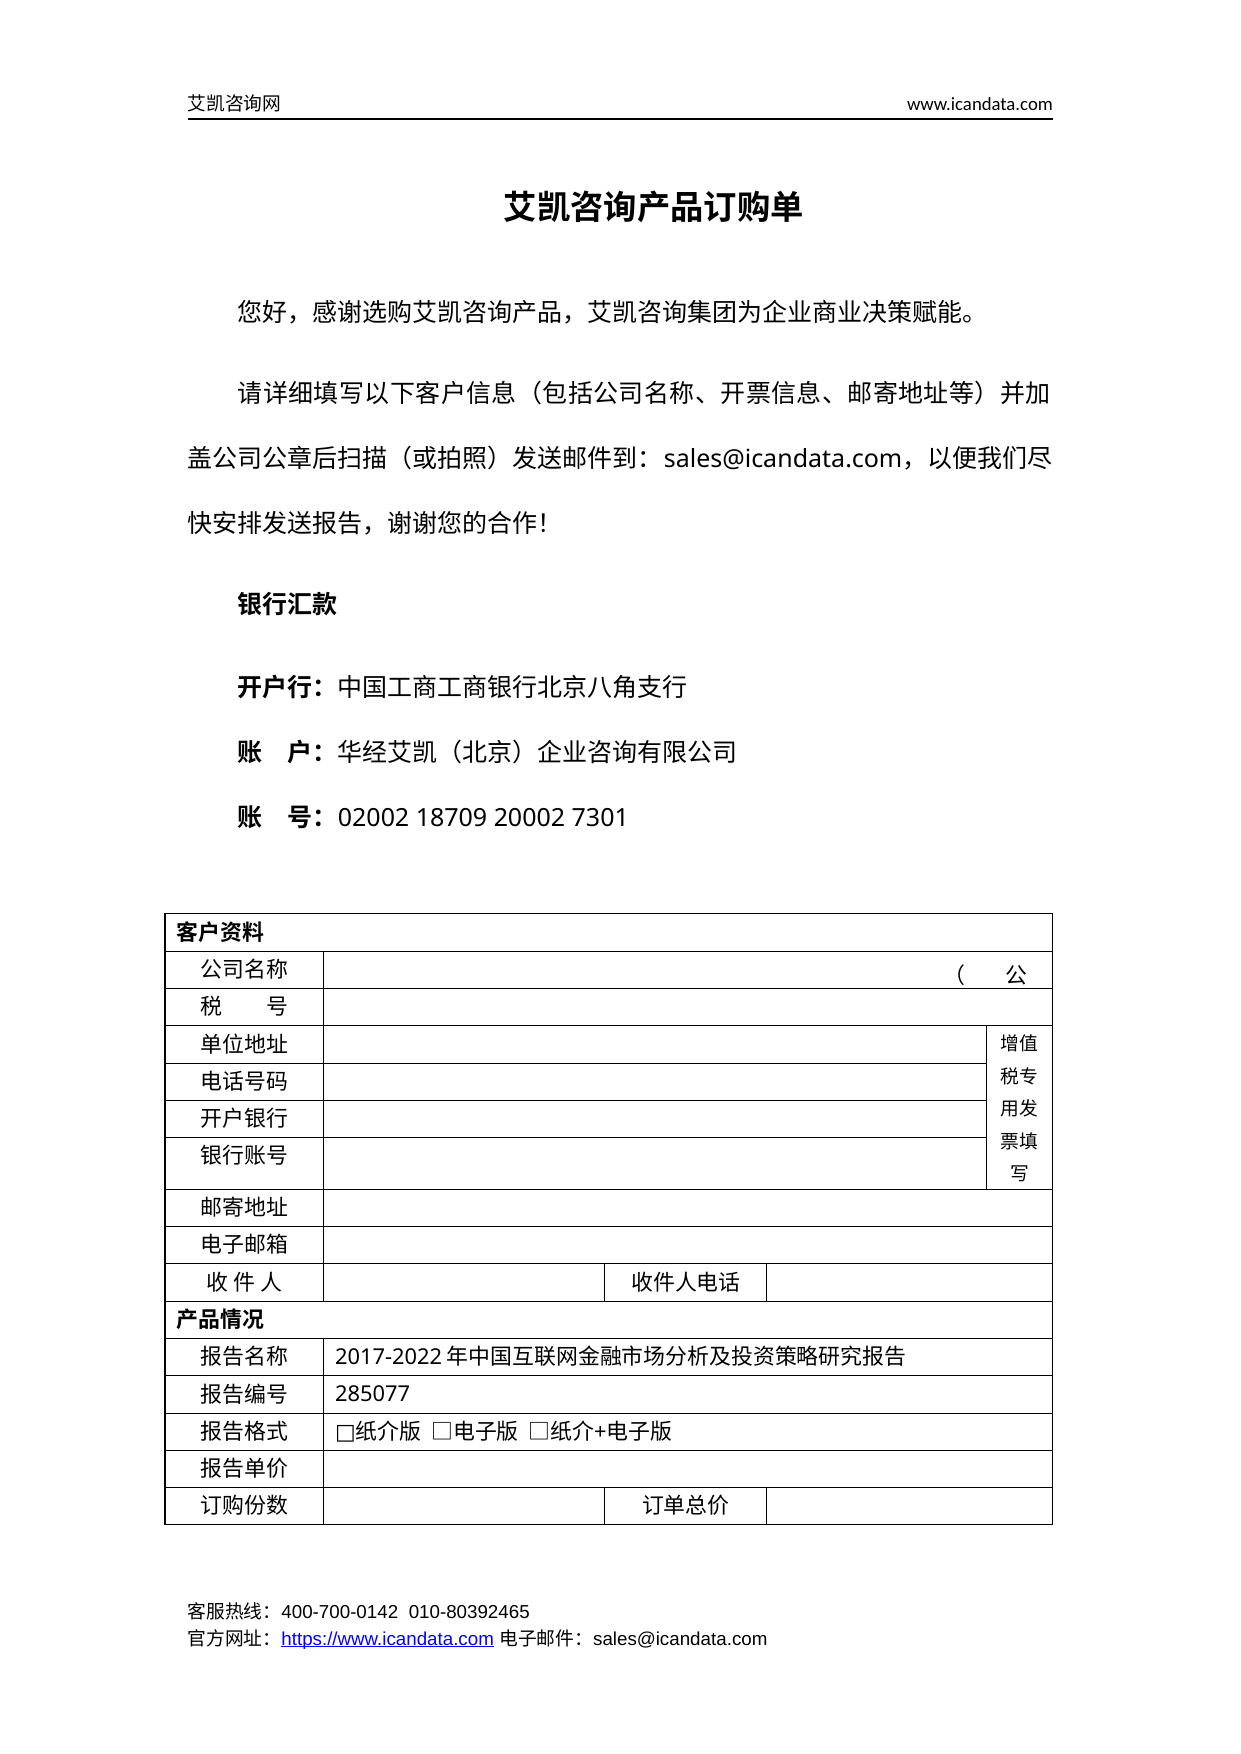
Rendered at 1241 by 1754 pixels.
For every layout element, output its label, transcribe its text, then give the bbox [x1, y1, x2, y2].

text 艾凯咨询产品订购单 [187, 172, 1053, 237]
table_cell [324, 1026, 986, 1062]
table_cell 报告格式 [166, 1414, 323, 1450]
table_cell 邮寄地址 [166, 1190, 323, 1226]
table_cell [767, 1488, 1052, 1524]
table_cell [324, 989, 1052, 1025]
table_cell 单位地址 [166, 1026, 323, 1062]
table_cell 285077 [324, 1376, 1052, 1412]
table_cell 报告单价 [166, 1451, 323, 1487]
table_cell [324, 1451, 1052, 1487]
table_cell 公司名称 [166, 952, 323, 988]
table_cell 电话号码 [166, 1064, 323, 1100]
text 账 户：华经艾凯（北京）企业咨询有限公司 [187, 718, 1053, 783]
table_cell 银行账号 [166, 1138, 323, 1189]
table_cell [324, 1101, 986, 1137]
text 银行汇款 [187, 570, 1053, 635]
text 开户行：中国工商工商银行北京八角支行 [187, 653, 1053, 718]
table_cell 订购份数 [166, 1488, 323, 1524]
table_cell [324, 952, 1052, 988]
table_cell 电子邮箱 [166, 1227, 323, 1263]
table_cell 订单总价 [605, 1488, 766, 1524]
table_cell 开户银行 [166, 1101, 323, 1137]
table_cell □纸介版 □电子版 □纸介+电子版 [324, 1414, 1052, 1450]
table_cell [324, 1227, 1052, 1263]
table_cell 报告名称 [166, 1339, 323, 1375]
text 您好，感谢选购艾凯咨询产品，艾凯咨询集团为企业商业决策赋能。 [187, 278, 1053, 343]
text 账 号：02002 18709 20002 7301 [187, 783, 1053, 848]
table_cell [324, 1064, 986, 1100]
table_cell 收件人电话 [605, 1264, 766, 1301]
table_cell [324, 1264, 604, 1301]
table_cell 报告编号 [166, 1376, 323, 1412]
table_cell [767, 1264, 1052, 1301]
table_cell 产品情况 [166, 1302, 1052, 1338]
table_cell [324, 1190, 1052, 1226]
table_cell 2017-2022年中国互联网金融市场分析及投资策略研究报告 [324, 1339, 1052, 1375]
table_cell [324, 1138, 986, 1189]
table_cell 增值税专用发票填写 [987, 1026, 1052, 1189]
table_header 客户资料 [166, 914, 1052, 951]
text 请详细填写以下客户信息（包括公司名称、开票信息、邮寄地址等）并加盖公司公章后扫描（或拍照）发送邮件到：sales@icandata.com，以便我们尽快安排发送报告，谢谢您的合作！ [187, 359, 1053, 554]
table_cell [324, 1488, 604, 1524]
table_cell 收 件 人 [166, 1264, 323, 1301]
table_cell 税 号 [166, 989, 323, 1025]
